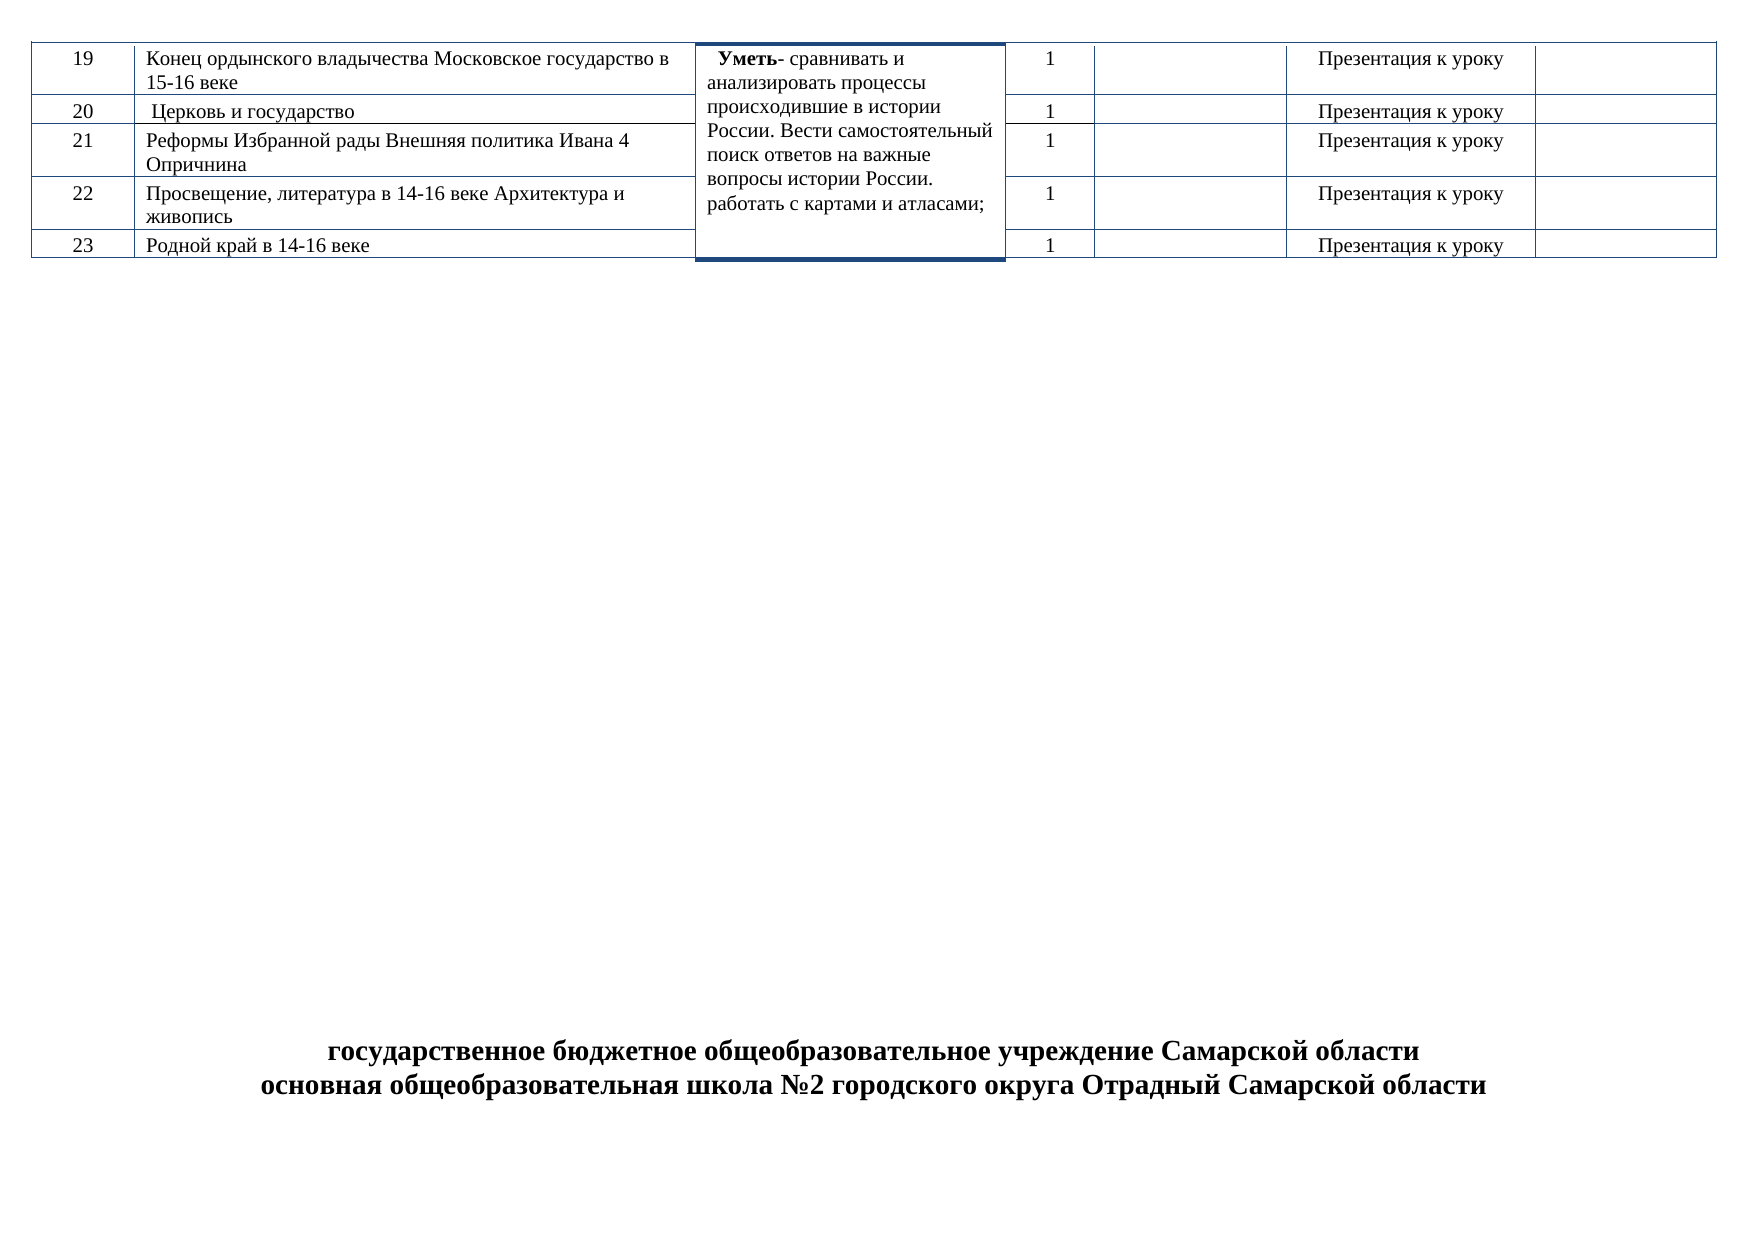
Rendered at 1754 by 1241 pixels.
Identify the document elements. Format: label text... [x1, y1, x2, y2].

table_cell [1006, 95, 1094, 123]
text основная общеобразовательная школа №2 городского округа Отрадный Самарской области [24, 1067, 1724, 1101]
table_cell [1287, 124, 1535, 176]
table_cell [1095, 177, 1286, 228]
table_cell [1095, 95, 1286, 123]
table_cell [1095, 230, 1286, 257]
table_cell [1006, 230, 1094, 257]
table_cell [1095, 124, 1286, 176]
text государственное бюджетное общеобразовательное учреждение Самарской области [24, 1033, 1724, 1067]
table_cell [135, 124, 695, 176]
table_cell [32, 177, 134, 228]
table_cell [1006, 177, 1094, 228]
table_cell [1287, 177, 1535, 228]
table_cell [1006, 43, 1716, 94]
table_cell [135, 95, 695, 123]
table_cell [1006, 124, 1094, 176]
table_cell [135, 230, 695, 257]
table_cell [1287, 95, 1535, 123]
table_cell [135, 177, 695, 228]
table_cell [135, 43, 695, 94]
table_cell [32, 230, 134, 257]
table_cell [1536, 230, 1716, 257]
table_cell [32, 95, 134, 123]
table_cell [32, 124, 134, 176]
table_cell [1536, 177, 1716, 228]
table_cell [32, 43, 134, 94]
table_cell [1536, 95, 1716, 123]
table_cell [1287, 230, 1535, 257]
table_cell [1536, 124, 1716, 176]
